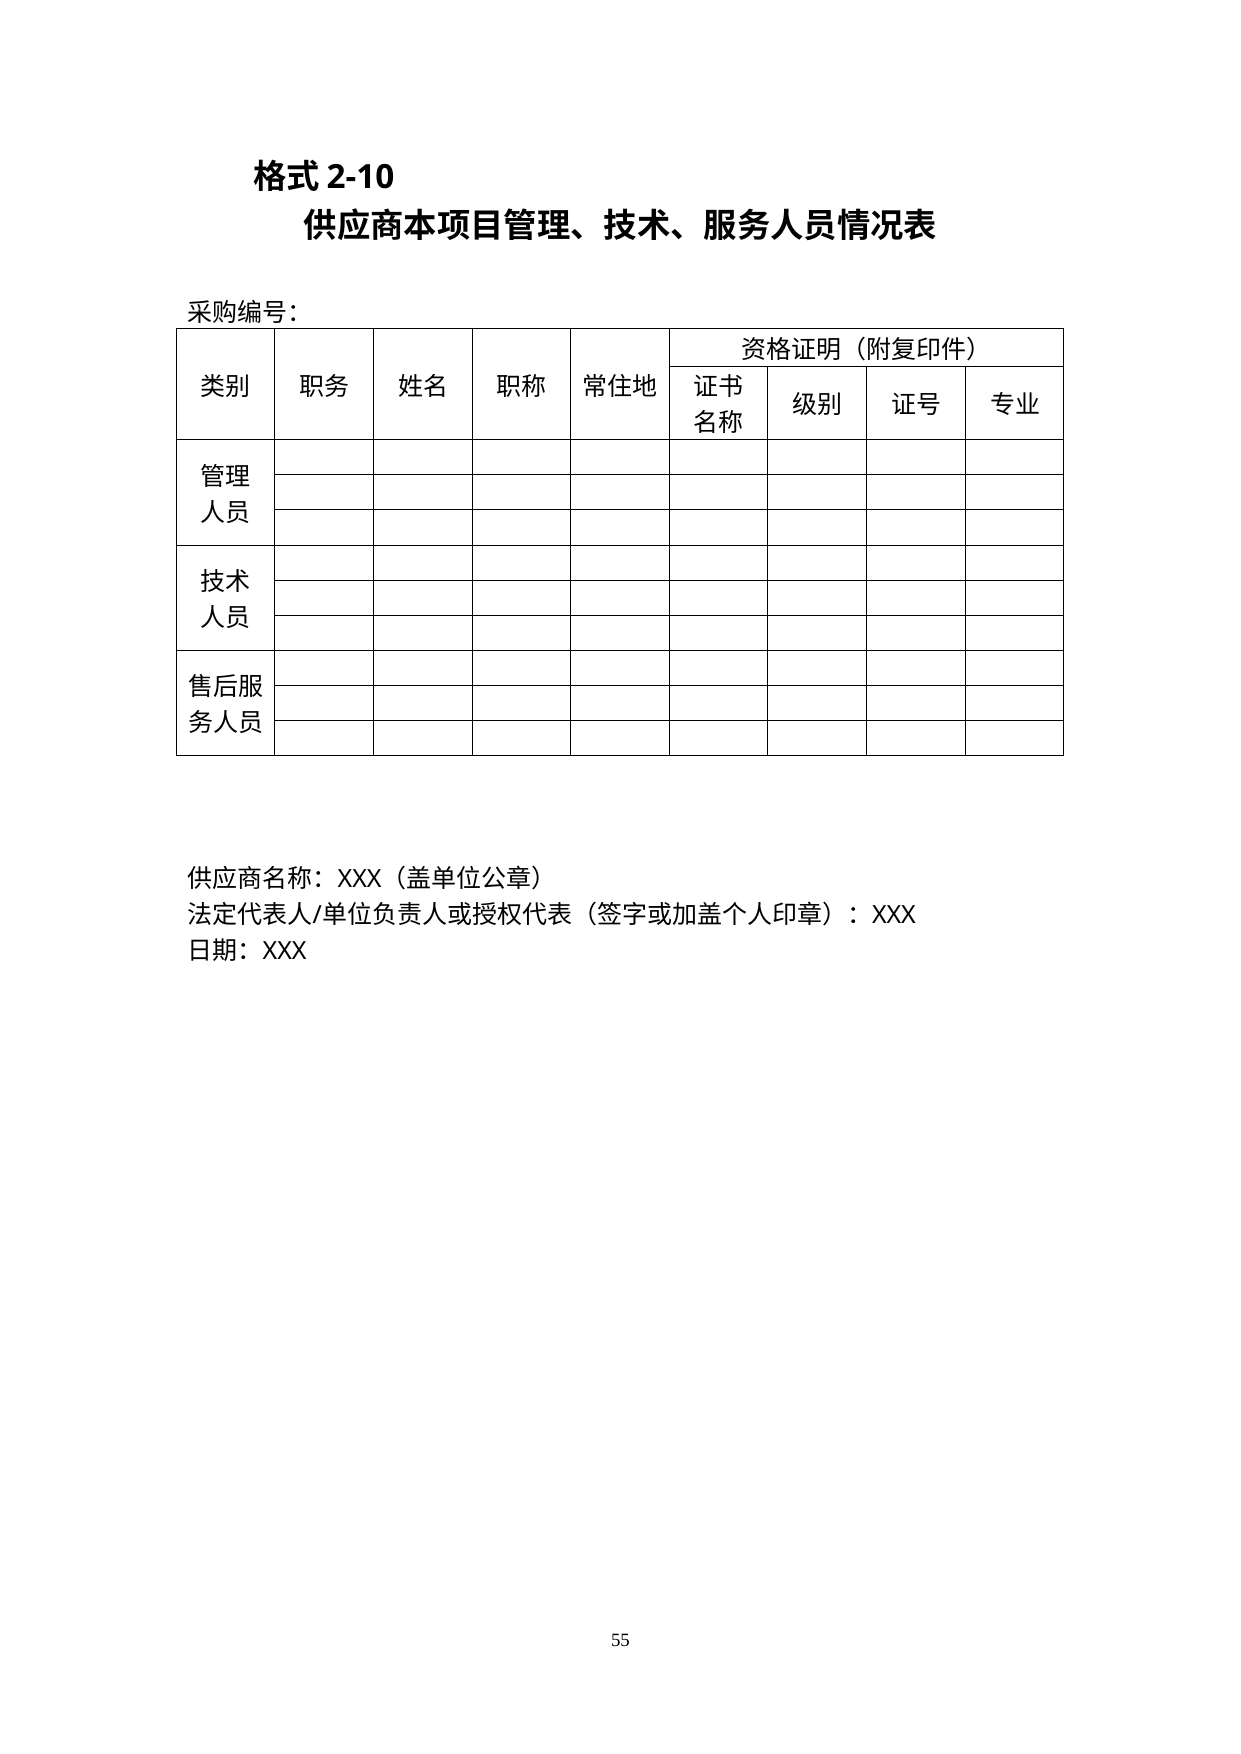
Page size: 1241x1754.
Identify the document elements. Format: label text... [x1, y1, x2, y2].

table_cell [670, 475, 767, 509]
table_cell [571, 686, 669, 720]
table_cell [670, 721, 767, 755]
table_cell [275, 510, 373, 544]
table_cell [275, 686, 373, 720]
table_cell [768, 581, 866, 615]
table_cell [867, 546, 965, 579]
table_cell [966, 546, 1063, 579]
table_cell [275, 651, 373, 685]
table_cell [966, 440, 1063, 474]
table_cell [768, 616, 866, 650]
table_cell [275, 616, 373, 650]
table_cell [374, 651, 472, 685]
table_cell [473, 510, 570, 544]
table_cell [275, 721, 373, 755]
table_cell [275, 440, 373, 474]
table_cell 管理 人员 [177, 440, 274, 544]
table_cell [867, 721, 965, 755]
table_cell [768, 686, 866, 720]
table_cell 证书 名称 [670, 367, 767, 439]
table_cell [275, 581, 373, 615]
table_header 职务 [275, 329, 373, 439]
table_cell 专业 [966, 367, 1063, 439]
table_cell [966, 475, 1063, 509]
table_cell [374, 616, 472, 650]
table_cell [473, 651, 570, 685]
table_cell [571, 581, 669, 615]
table_cell [670, 440, 767, 474]
text 采购编号： [187, 292, 1053, 328]
text 格式2-10 [187, 150, 1053, 198]
table_cell [867, 510, 965, 544]
table_cell [670, 510, 767, 544]
table_cell [571, 475, 669, 509]
table_cell [670, 686, 767, 720]
table_cell [867, 475, 965, 509]
table_cell [374, 546, 472, 579]
table_cell [966, 686, 1063, 720]
table_header 常住地 [571, 329, 669, 439]
table_header 类别 [177, 329, 274, 439]
table_cell [374, 475, 472, 509]
table_cell [571, 616, 669, 650]
table_cell 技术 人员 [177, 546, 274, 650]
table_cell [670, 651, 767, 685]
table_cell [867, 686, 965, 720]
table_cell [867, 651, 965, 685]
table_header 职称 [473, 329, 570, 439]
table_cell [473, 616, 570, 650]
table_cell [473, 721, 570, 755]
table_cell [966, 581, 1063, 615]
table_cell [768, 546, 866, 579]
table_cell [374, 440, 472, 474]
table_cell [473, 475, 570, 509]
table_cell [867, 581, 965, 615]
text 供应商本项目管理、技术、服务人员情况表 [187, 198, 1053, 247]
table_cell [374, 686, 472, 720]
text 法定代表人/单位负责人或授权代表（签字或加盖个人印章）：XXX [187, 894, 1053, 931]
table_cell [473, 546, 570, 579]
table_cell [966, 510, 1063, 544]
table_cell [670, 546, 767, 579]
table_cell [966, 616, 1063, 650]
table_cell 级别 [768, 367, 866, 439]
table_cell [571, 440, 669, 474]
table_cell [571, 546, 669, 579]
table_cell 证号 [867, 367, 965, 439]
text 日期：XXX [187, 931, 1053, 967]
table_cell [670, 581, 767, 615]
table_header 姓名 [374, 329, 472, 439]
table_cell [374, 510, 472, 544]
table_cell [768, 651, 866, 685]
table_cell [966, 651, 1063, 685]
table_cell [473, 686, 570, 720]
table_cell [966, 721, 1063, 755]
table_cell [473, 581, 570, 615]
table_cell [867, 440, 965, 474]
table_cell [374, 581, 472, 615]
table_cell [670, 616, 767, 650]
table_cell [275, 475, 373, 509]
table_cell [473, 440, 570, 474]
table_cell [867, 616, 965, 650]
table_header 资格证明（附复印件） [670, 329, 1063, 366]
table_cell [374, 721, 472, 755]
table_cell [571, 651, 669, 685]
table_cell [275, 546, 373, 579]
table_cell [768, 440, 866, 474]
table_cell [768, 721, 866, 755]
table_cell [768, 510, 866, 544]
table_cell 售后服务人员 [177, 651, 274, 755]
table_cell [571, 510, 669, 544]
text 供应商名称：XXX（盖单位公章） [187, 858, 1053, 894]
table_cell [571, 721, 669, 755]
table_cell [768, 475, 866, 509]
